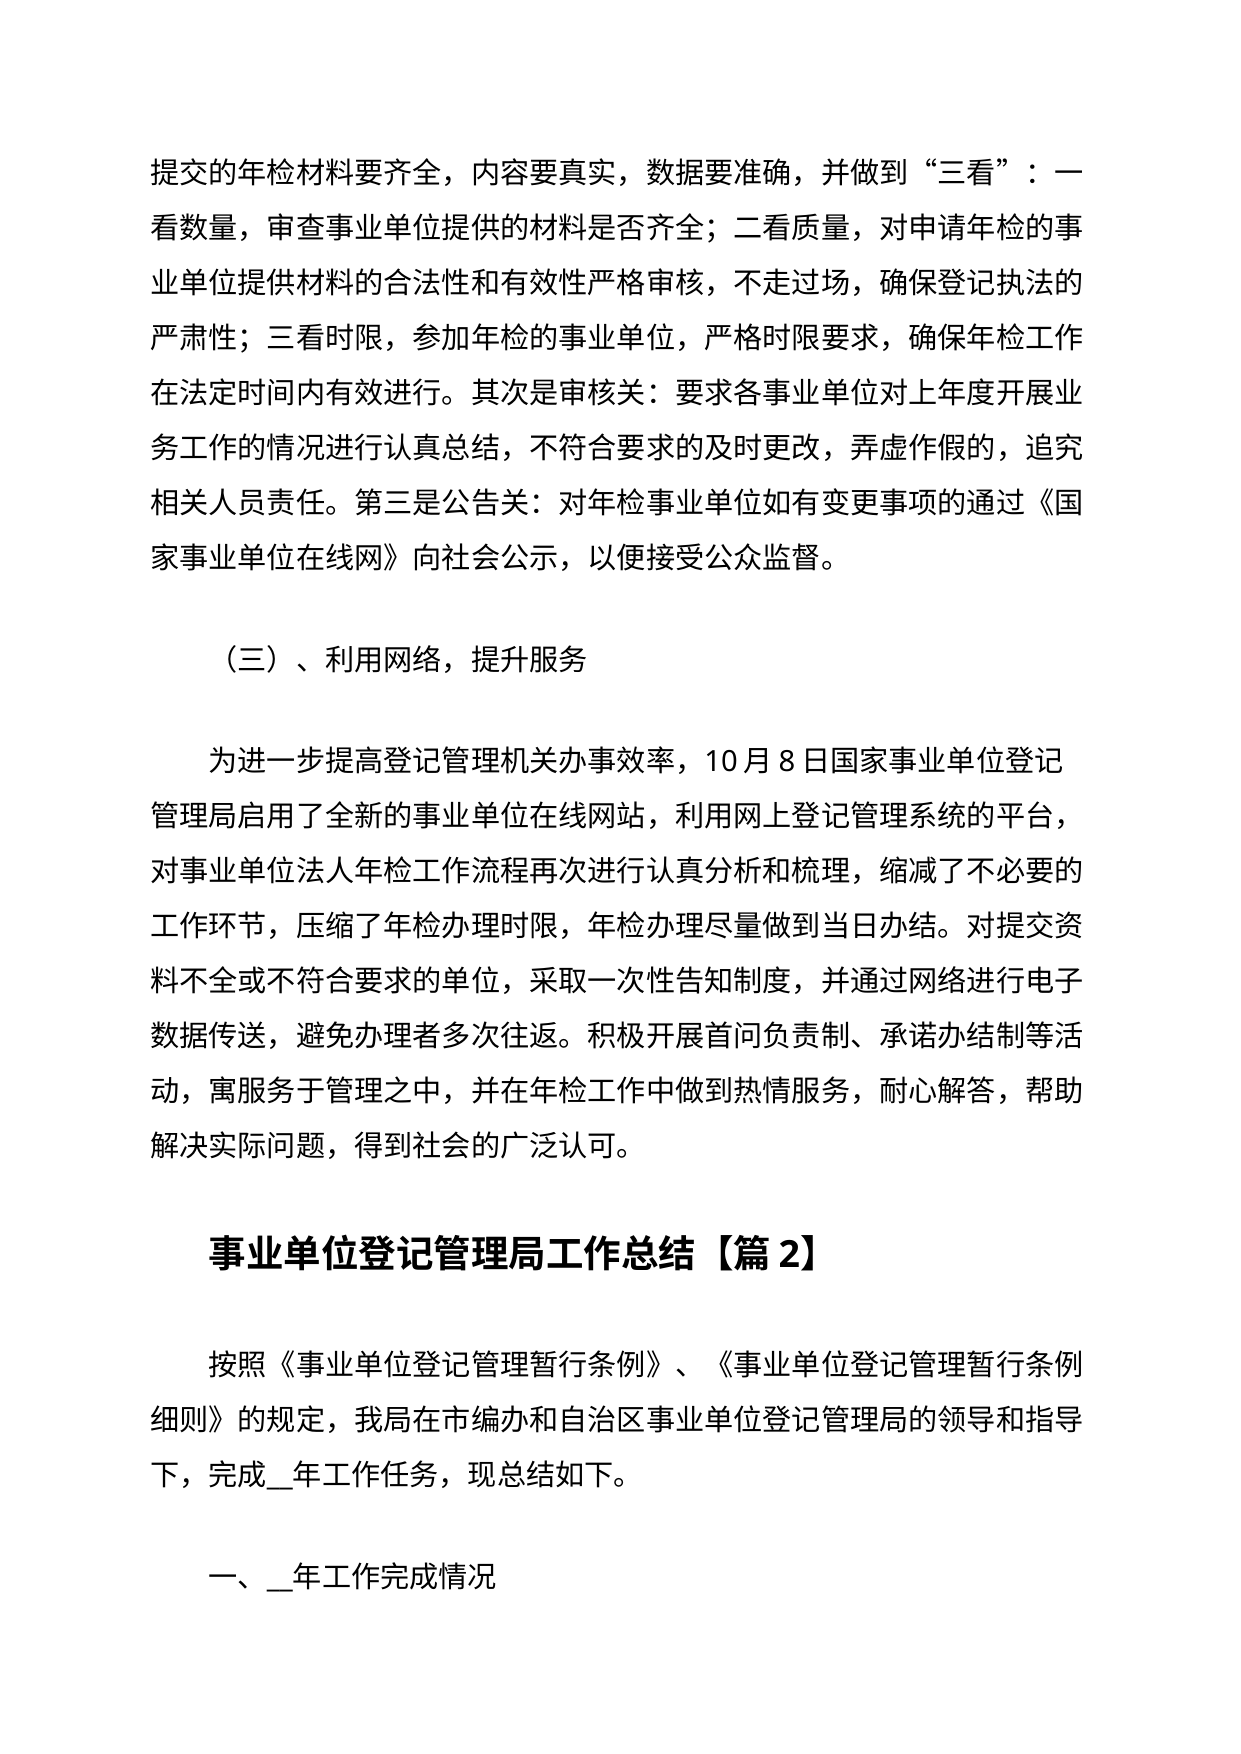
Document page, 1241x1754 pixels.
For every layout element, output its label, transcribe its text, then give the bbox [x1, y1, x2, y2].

text 事业单位登记管理局工作总结【篇2】 [150, 1224, 1090, 1278]
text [150, 150, 1090, 577]
text （三）、利用网络，提升服务 [150, 636, 1090, 678]
text 按照《事业单位登记管理暂行条例》、《事业单位登记管理暂行条例细则》的规定，我局在市编办和自治区事业单位登记管理局的领导和指导下，完成__年工作任务，现总结如下。 [150, 1342, 1090, 1494]
text 一、__年工作完成情况 [150, 1553, 1090, 1596]
text 为进一步提高登记管理机关办事效率，10月8日国家事业单位登记管理局启用了全新的事业单位在线网站，利用网上登记管理系统的平台，对事业单位法人年检工作流程再次进行认真分析和梳理，缩减了不必要的工作环节，压缩了年检办理时限，年检办理尽量做到当日办结。对提交资料不全或不符合要求的单位，采取一次性告知制度，并通过网络进行电子数据传送，避免办理者多次往返。积极开展首问负责制、承诺办结制等活动，寓服务于管理之中，并在年检工作中做到热情服务，耐心解答，帮助解决实际问题，得到社会的广泛认可。 [150, 738, 1090, 1164]
